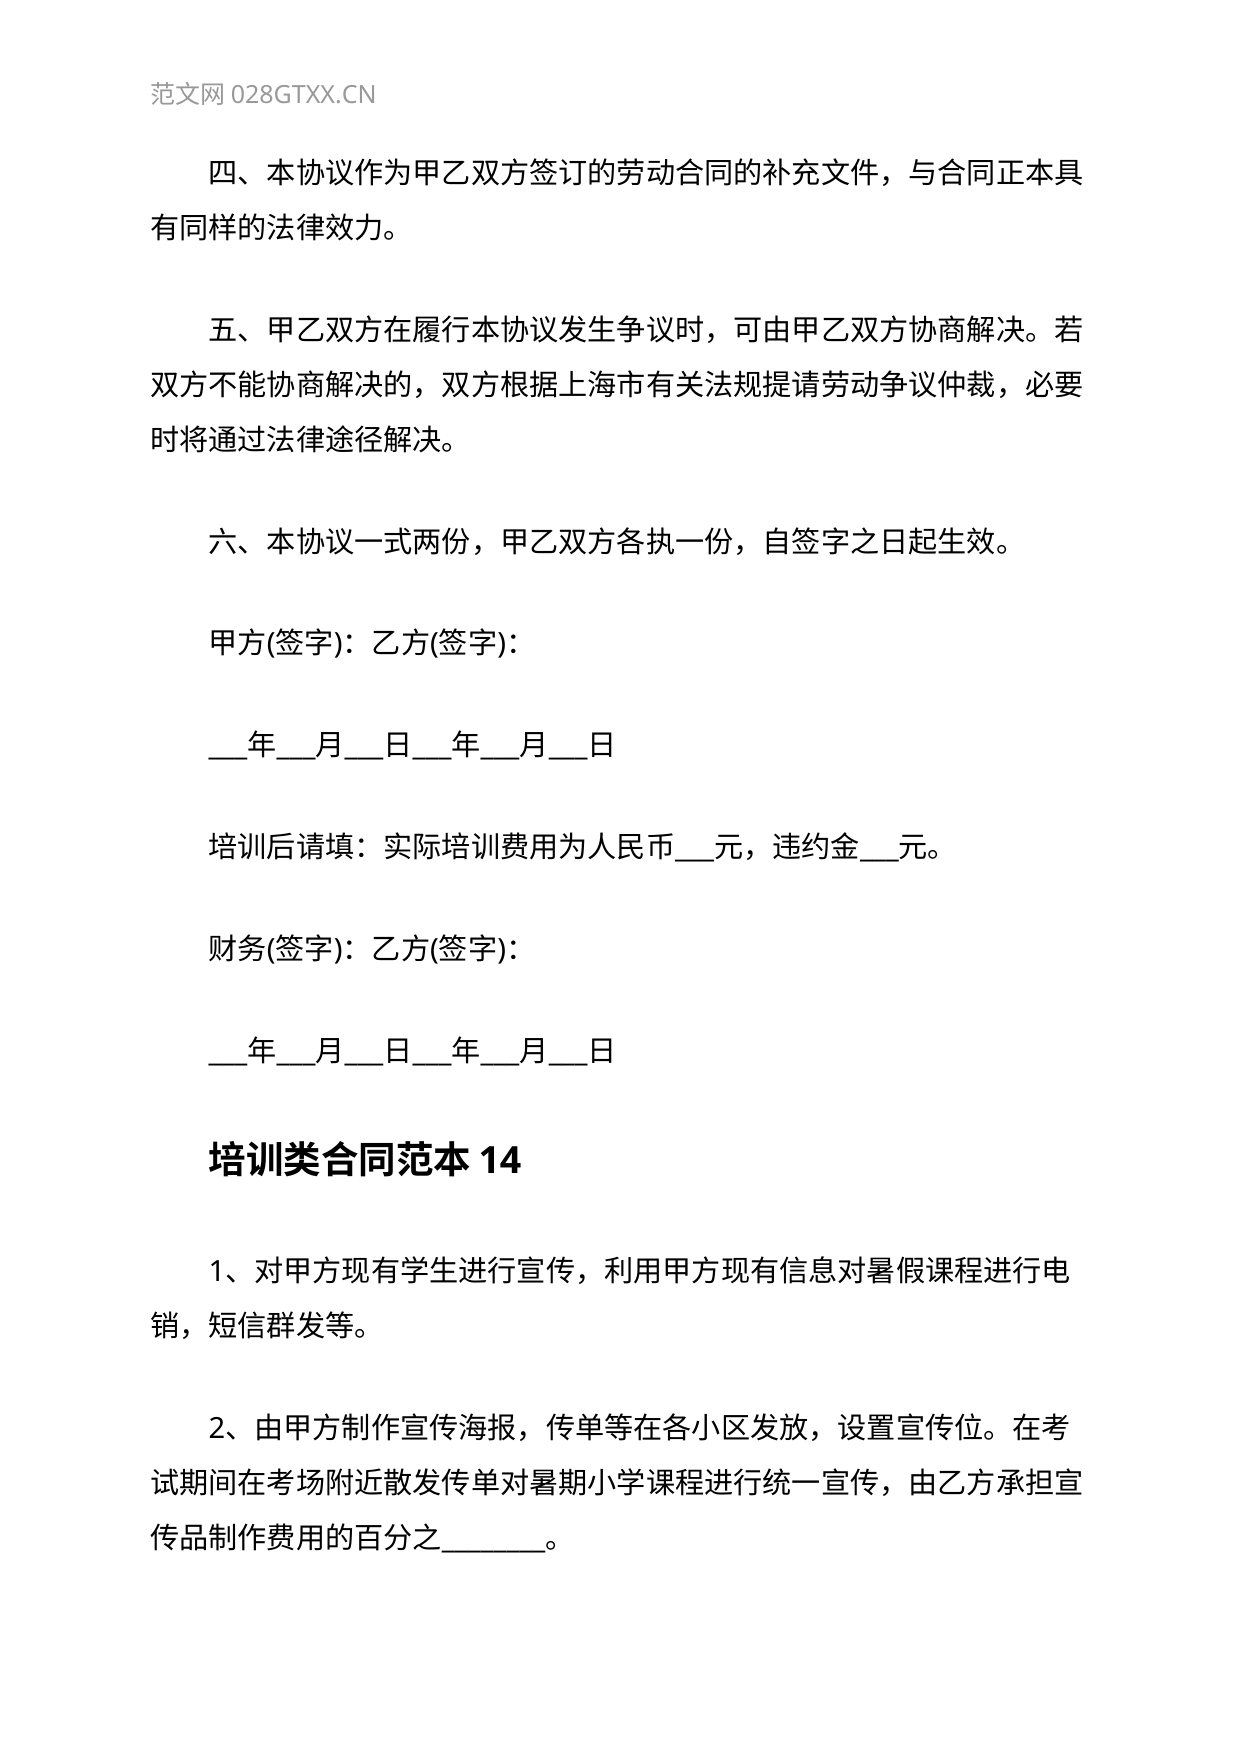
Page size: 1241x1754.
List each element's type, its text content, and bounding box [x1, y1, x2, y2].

text 五、甲乙双方在履行本协议发生争议时，可由甲乙双方协商解决。若双方不能协商解决的，双方根据上海市有关法规提请劳动争议仲裁，必要时将通过法律途径解决。 [150, 307, 1090, 459]
text ___年___月___日___年___月___日 [150, 722, 1090, 764]
text 财务(签字)：乙方(签字)： [150, 926, 1090, 968]
text 六、本协议一式两份，甲乙双方各执一份，自签字之日起生效。 [150, 518, 1090, 561]
text 1、对甲方现有学生进行宣传，利用甲方现有信息对暑假课程进行电销，短信群发等。 [150, 1247, 1090, 1345]
text 四、本协议作为甲乙双方签订的劳动合同的补充文件，与合同正本具有同样的法律效力。 [150, 150, 1090, 247]
text 培训类合同范本14 [150, 1130, 1090, 1184]
text 2、由甲方制作宣传海报，传单等在各小区发放，设置宣传位。在考试期间在考场附近散发传单对暑期小学课程进行统一宣传，由乙方承担宣传品制作费用的百分之________。 [150, 1404, 1090, 1557]
text 甲方(签字)：乙方(签字)： [150, 620, 1090, 662]
text ___年___月___日___年___月___日 [150, 1028, 1090, 1070]
text 培训后请填：实际培训费用为人民币___元，违约金___元。 [150, 824, 1090, 866]
